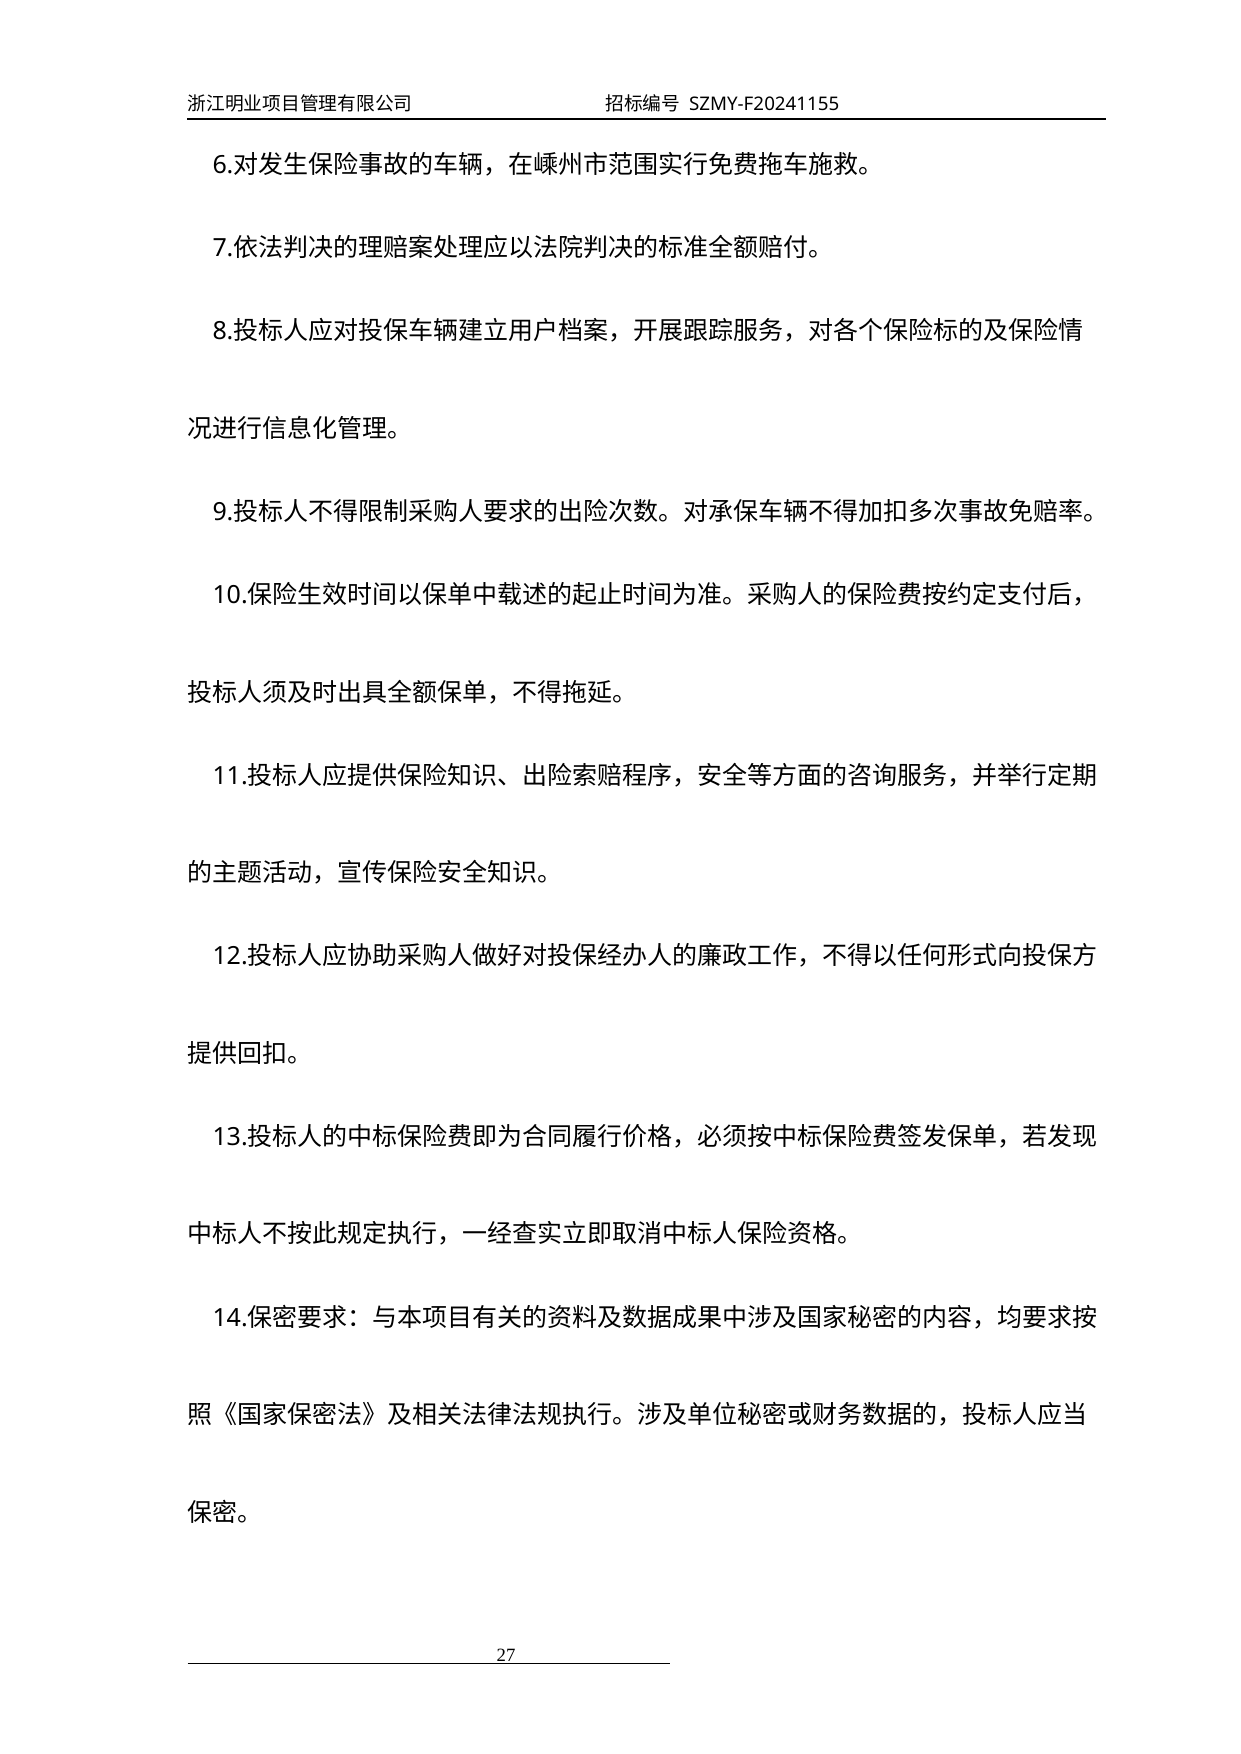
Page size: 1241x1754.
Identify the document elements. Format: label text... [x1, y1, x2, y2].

text 8.投标人应对投保车辆建立用户档案，开展跟踪服务，对各个保险标的及保险情况进行信息化管理。 [187, 296, 1106, 459]
text 13.投标人的中标保险费即为合同履行价格，必须按中标保险费签发保单，若发现中标人不按此规定执行，一经查实立即取消中标人保险资格。 [187, 1102, 1106, 1264]
text 7.依法判决的理赔案处理应以法院判决的标准全额赔付。 [187, 213, 1106, 278]
text 6.对发生保险事故的车辆，在嵊州市范围实行免费拖车施救。 [187, 130, 1106, 195]
text 10.保险生效时间以保单中载述的起止时间为准。采购人的保险费按约定支付后，投标人须及时出具全额保单，不得拖延。 [187, 560, 1106, 723]
text 11.投标人应提供保险知识、出险索赔程序，安全等方面的咨询服务，并举行定期的主题活动，宣传保险安全知识。 [187, 741, 1106, 903]
text 12.投标人应协助采购人做好对投保经办人的廉政工作，不得以任何形式向投保方提供回扣。 [187, 921, 1106, 1084]
text 14.保密要求：与本项目有关的资料及数据成果中涉及国家秘密的内容，均要求按照《国家保密法》及相关法律法规执行。涉及单位秘密或财务数据的，投标人应当保密。 [187, 1283, 1106, 1543]
text 9.投标人不得限制采购人要求的出险次数。对承保车辆不得加扣多次事故免赔率。 [187, 477, 1106, 542]
